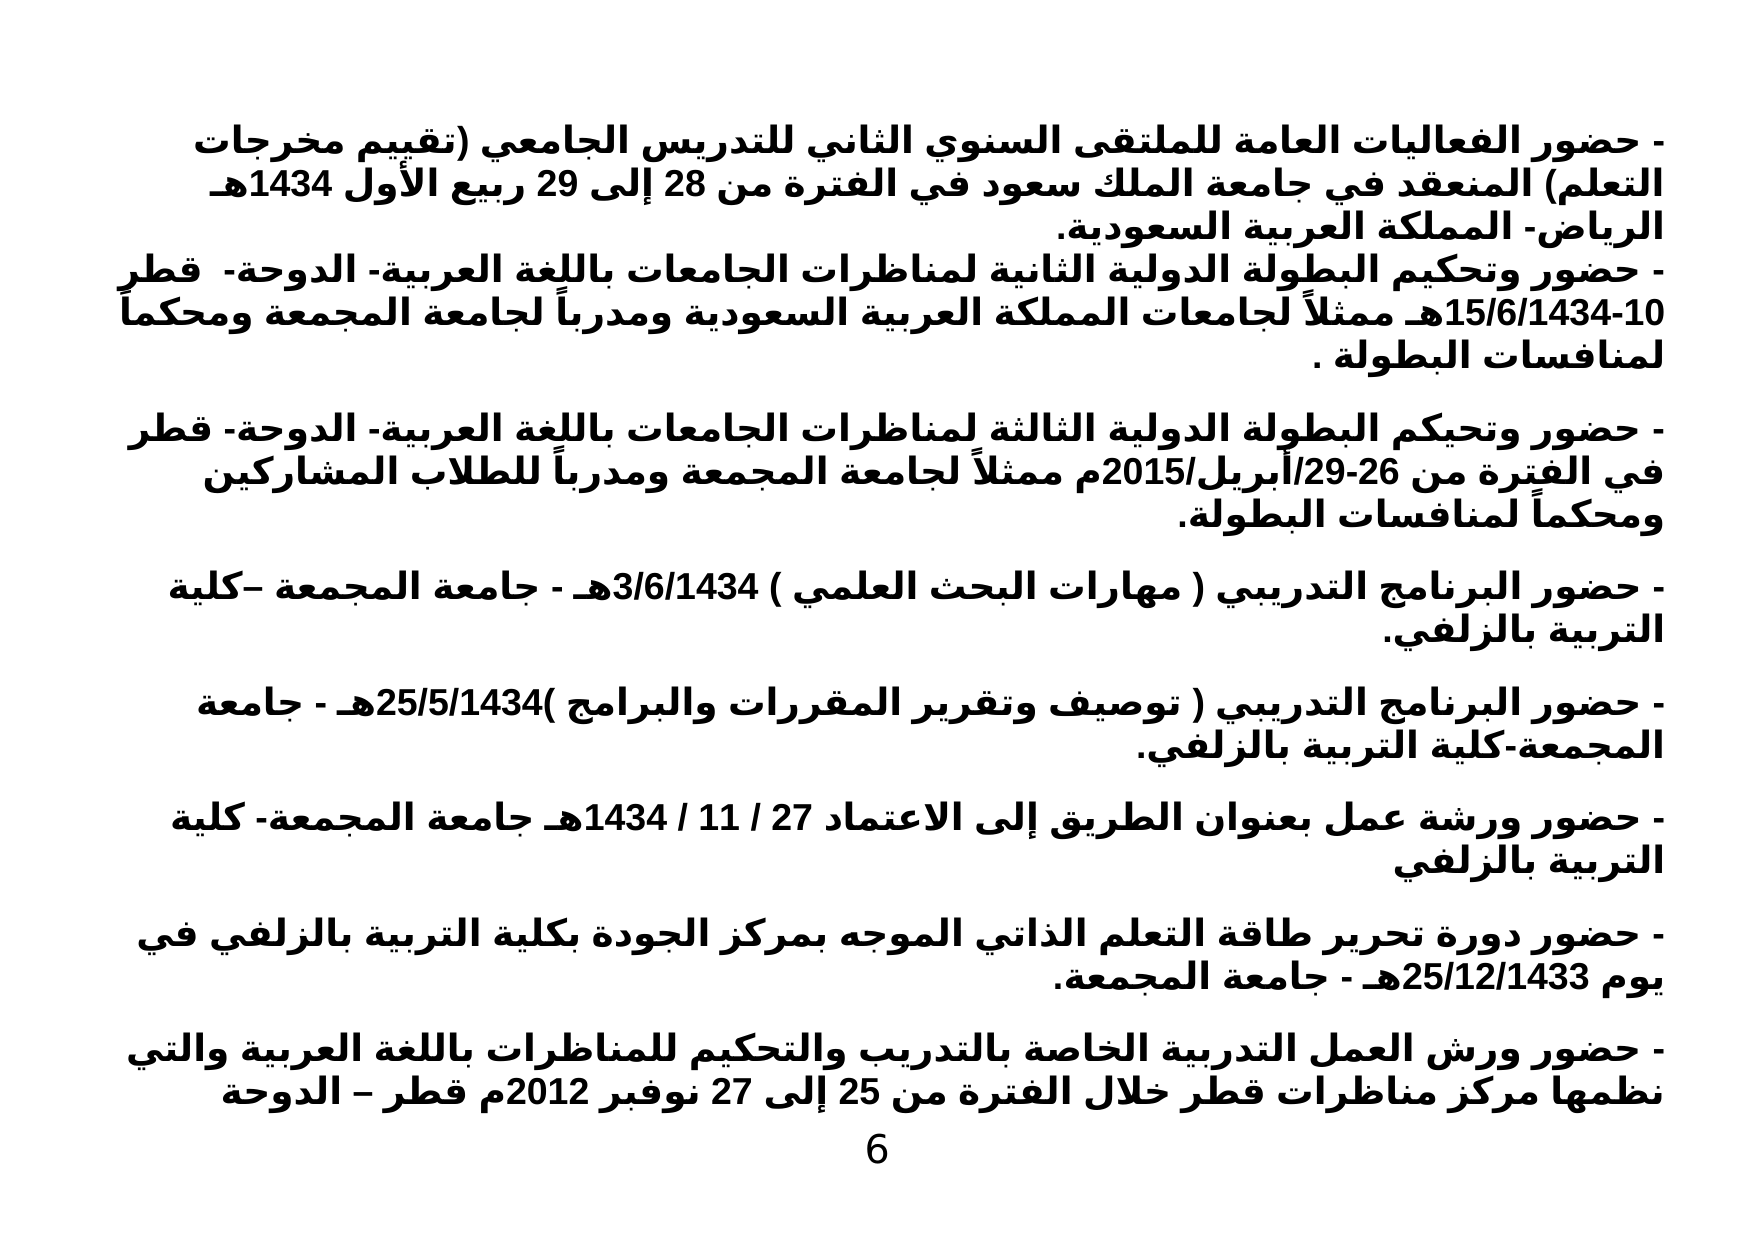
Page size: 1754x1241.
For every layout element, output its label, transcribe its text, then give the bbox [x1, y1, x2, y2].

text - حضور دورة تحرير طاقة التعلم الذاتي الموجه بمركز الجودة بكلية التربية بالزلفي في يوم 25/12/1433هـ - جامعة المجمعة. [89, 911, 1665, 997]
text - حضور الفعاليات العامة للملتقى السنوي الثاني للتدريس الجامعي (تقييم مخرجات التعلم) المنعقد في جامعة الملك سعود في الفترة من 28 إلى 29 ربيع الأول 1434هـ الرياض- المملكة العربية السعودية. - حضور وتحكيم البطولة الدولية الثانية لمناظرات الجامعات باللغة العربية- الدوحة- قطر 10-15/6/1434هـ ممثلاً لجامعات المملكة العربية السعودية ومدرباً لجامعة المجمعة ومحكماً لمنافسات البطولة . [89, 118, 1665, 377]
text - حضور البرنامج التدريبي ( مهارات البحث العلمي ) 3/6/1434هـ - جامعة المجمعة –كلية التربية بالزلفي. [89, 564, 1665, 651]
text - حضور البرنامج التدريبي ( توصيف وتقرير المقررات والبرامج )25/5/1434هـ - جامعة المجمعة-كلية التربية بالزلفي. [89, 680, 1665, 766]
text - حضور ورشة عمل بعنوان الطريق إلى الاعتماد 27 / 11 / 1434هـ جامعة المجمعة- كلية التربية بالزلفي [89, 795, 1665, 882]
text - حضور وتحيكم البطولة الدولية الثالثة لمناظرات الجامعات باللغة العربية- الدوحة- قطر في الفترة من 26-29/أبريل/2015م ممثلاً لجامعة المجمعة ومدرباً للطلاب المشاركين ومحكماً لمنافسات البطولة. [89, 406, 1665, 535]
text - حضور ورش العمل التدربية الخاصة بالتدريب والتحكيم للمناظرات باللغة العربية والتي نظمها مركز مناظرات قطر خلال الفترة من 25 إلى 27 نوفبر 2012م قطر – الدوحة [89, 1026, 1665, 1112]
